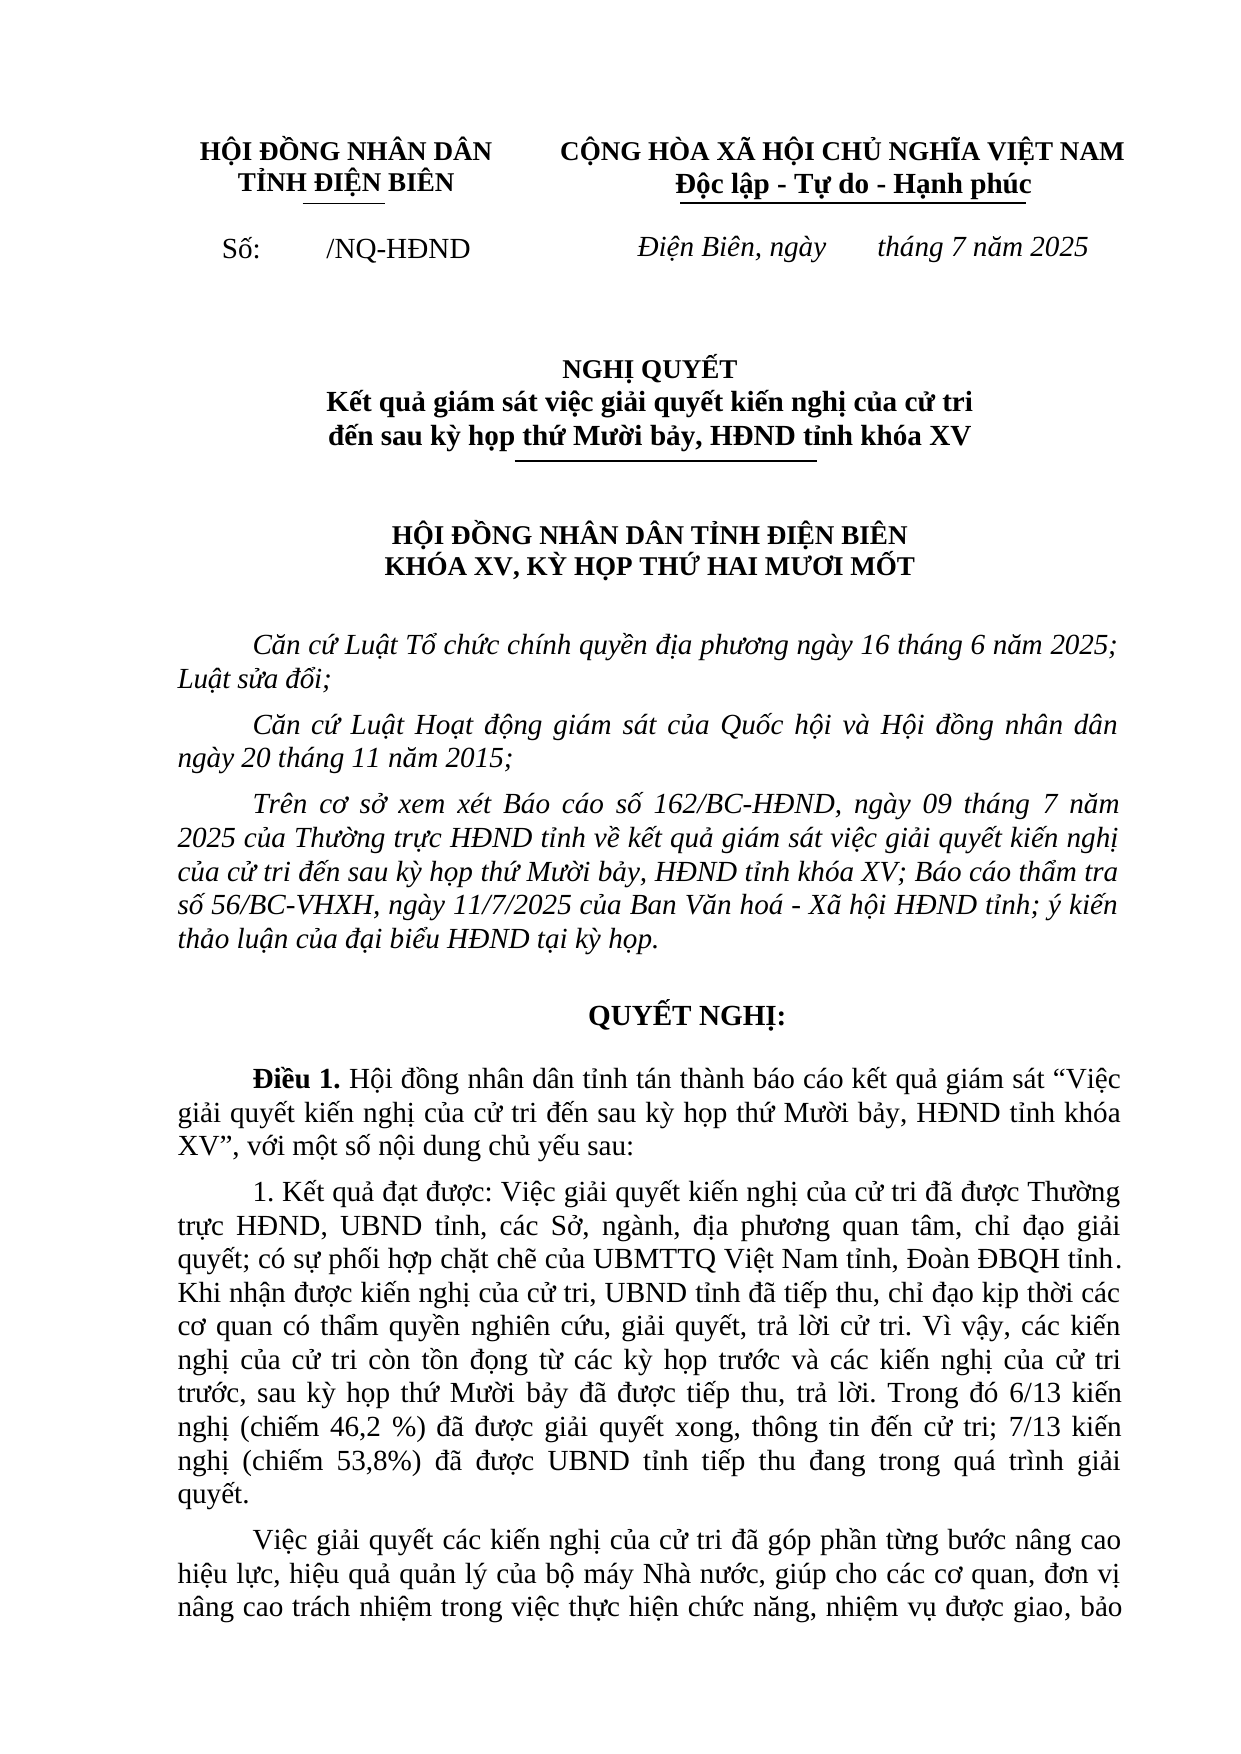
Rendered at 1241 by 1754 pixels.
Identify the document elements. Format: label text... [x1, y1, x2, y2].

text Điều 1. Hội đồng nhân dân tỉnh tán thành báo cáo kết quả giám sát “Việc giải quyết kiến nghị của cử tri đến sau kỳ họp thứ Mười bảy, HĐND tỉnh khóa XV”, với một số nội dung chủ yếu sau: [177, 1061, 1122, 1162]
text Trên cơ sở xem xét Báo cáo số 162/BC-HĐND, ngày 09 tháng 7 năm 2025 của Thường trực HĐND tỉnh về kết quả giám sát việc giải quyết kiến nghị của cử tri đến sau kỳ họp thứ Mười bảy, HĐND tỉnh khóa XV; Báo cáo thẩm tra số 56/BC-VHXH, ngày 11/7/2025 của Ban Văn hoá - Xã hội HĐND tỉnh; ý kiến thảo luận của đại biểu HĐND tại kỳ họp. [177, 787, 1122, 954]
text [177, 1522, 1122, 1623]
text Căn cứ Luật Tổ chức chính quyền địa phương ngày 16 tháng 6 năm 2025; Luật sửa đổi; [177, 627, 1122, 694]
text NGHỊ QUYẾT [177, 353, 1122, 384]
table_header CỘNG HÒA XÃ HỘI CHỦ NGHĨA VIỆT NAM Độc lập - Tự do - Hạnh phúc Điện Biên, ngày tháng 7 năm 2025 [526, 135, 1137, 286]
text 1. Kết quả đạt được: Việc giải quyết kiến nghị của cử tri đã được Thường trực HĐND, UBND tỉnh, các Sở, ngành, địa phương quan tâm, chỉ đạo giải quyết; có sự phối hợp chặt chẽ của UBMTTQ Việt Nam tỉnh, Đoàn ĐBQH tỉnh. Khi nhận được kiến nghị của cử tri, UBND tỉnh đã tiếp thu, chỉ đạo kịp thời các cơ quan có thẩm quyền nghiên cứu, giải quyết, trả lời cử tri. Vì vậy, các kiến nghị của cử tri còn tồn đọng từ các kỳ họp trước và các kiến nghị của cử tri trước, sau kỳ họp thứ Mười bảy đã được tiếp thu, trả lời. Trong đó 6/13 kiến nghị (chiếm 46,2 %) đã được giải quyết xong, thông tin đến cử tri; 7/13 kiến nghị (chiếm 53,8%) đã được UBND tỉnh tiếp thu đang trong quá trình giải quyết. [177, 1174, 1122, 1510]
table_header HỘI ĐỒNG NHÂN DÂN TỈNH ĐIỆN BIÊN Số: /NQ-HĐND [166, 135, 526, 286]
text QUYẾT NGHỊ: [177, 998, 1122, 1032]
text Căn cứ Luật Hoạt động giám sát của Quốc hội và Hội đồng nhân dân ngày 20 tháng 11 năm 2015; [177, 707, 1122, 774]
text KHÓA XV, KỲ HỌP THỨ HAI MƯƠI MỐT [177, 550, 1122, 581]
text HỘI ĐỒNG NHÂN DÂN TỈNH ĐIỆN BIÊN [177, 519, 1122, 550]
text Kết quả giám sát việc giải quyết kiến nghị của cử tri [177, 384, 1122, 418]
text đến sau kỳ họp thứ Mười bảy, HĐND tỉnh khóa XV [177, 418, 1122, 451]
